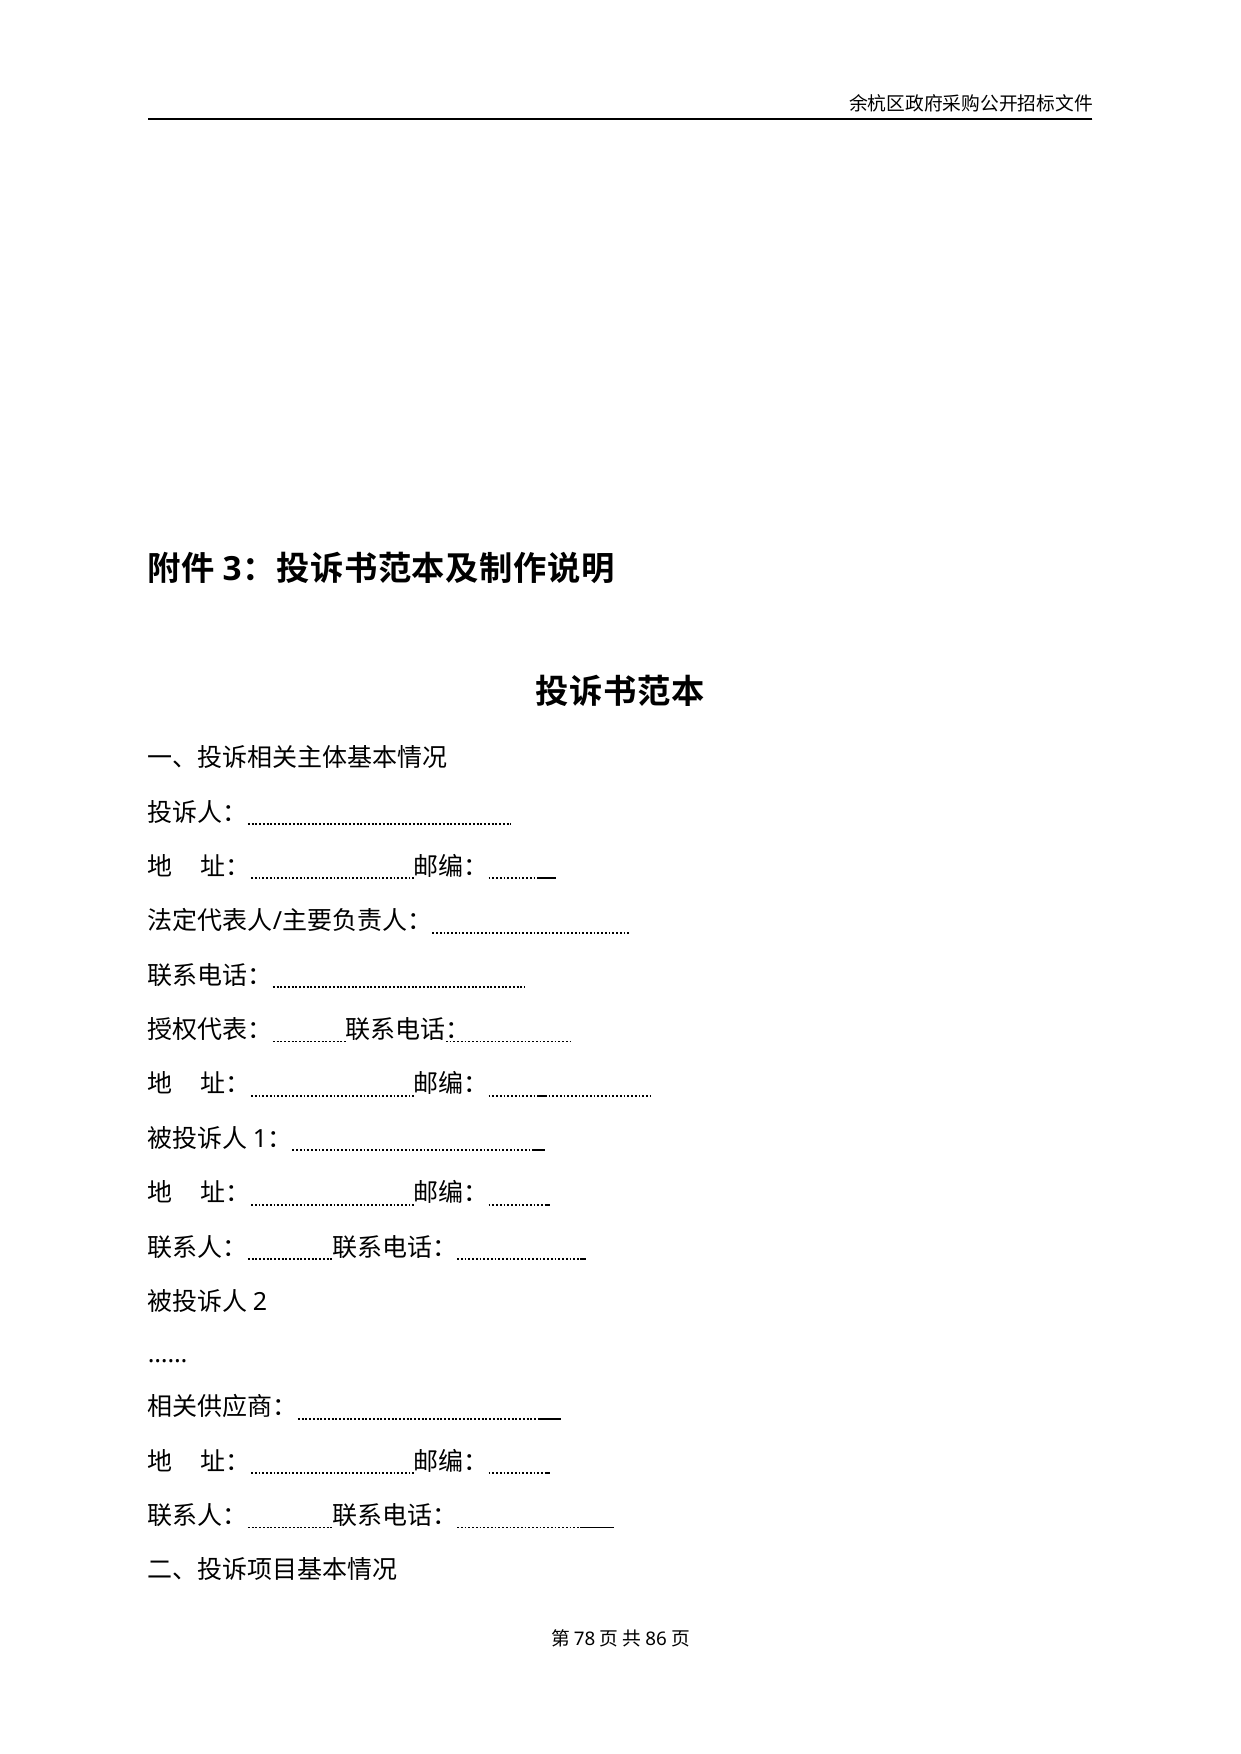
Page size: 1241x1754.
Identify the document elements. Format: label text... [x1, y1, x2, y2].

text 授权代表： 联系电话： [148, 1009, 1092, 1046]
text 地 址： 邮编： [148, 1173, 1092, 1209]
text 法定代表人/主要负责人： [148, 901, 1092, 937]
text 地 址： 邮编： [148, 1064, 1092, 1100]
text 投诉人： [148, 792, 1092, 828]
text 被投诉人1： [148, 1118, 1092, 1154]
text 被投诉人2 [148, 1281, 1092, 1318]
text 投诉书范本 [148, 665, 1092, 713]
text 二、投诉项目基本情况 [148, 1550, 1092, 1586]
text 地 址： 邮编： [148, 846, 1092, 883]
text 附件3：投诉书范本及制作说明 [148, 542, 1092, 590]
text 联系电话： [148, 955, 1092, 991]
text …… [148, 1336, 1092, 1370]
text 联系人： 联系电话： [148, 1496, 1092, 1532]
text 地 址： 邮编： [148, 1441, 1092, 1477]
text 联系人： 联系电话： [148, 1227, 1092, 1263]
text 一、投诉相关主体基本情况 [148, 738, 1092, 774]
text 相关供应商： [148, 1387, 1092, 1423]
